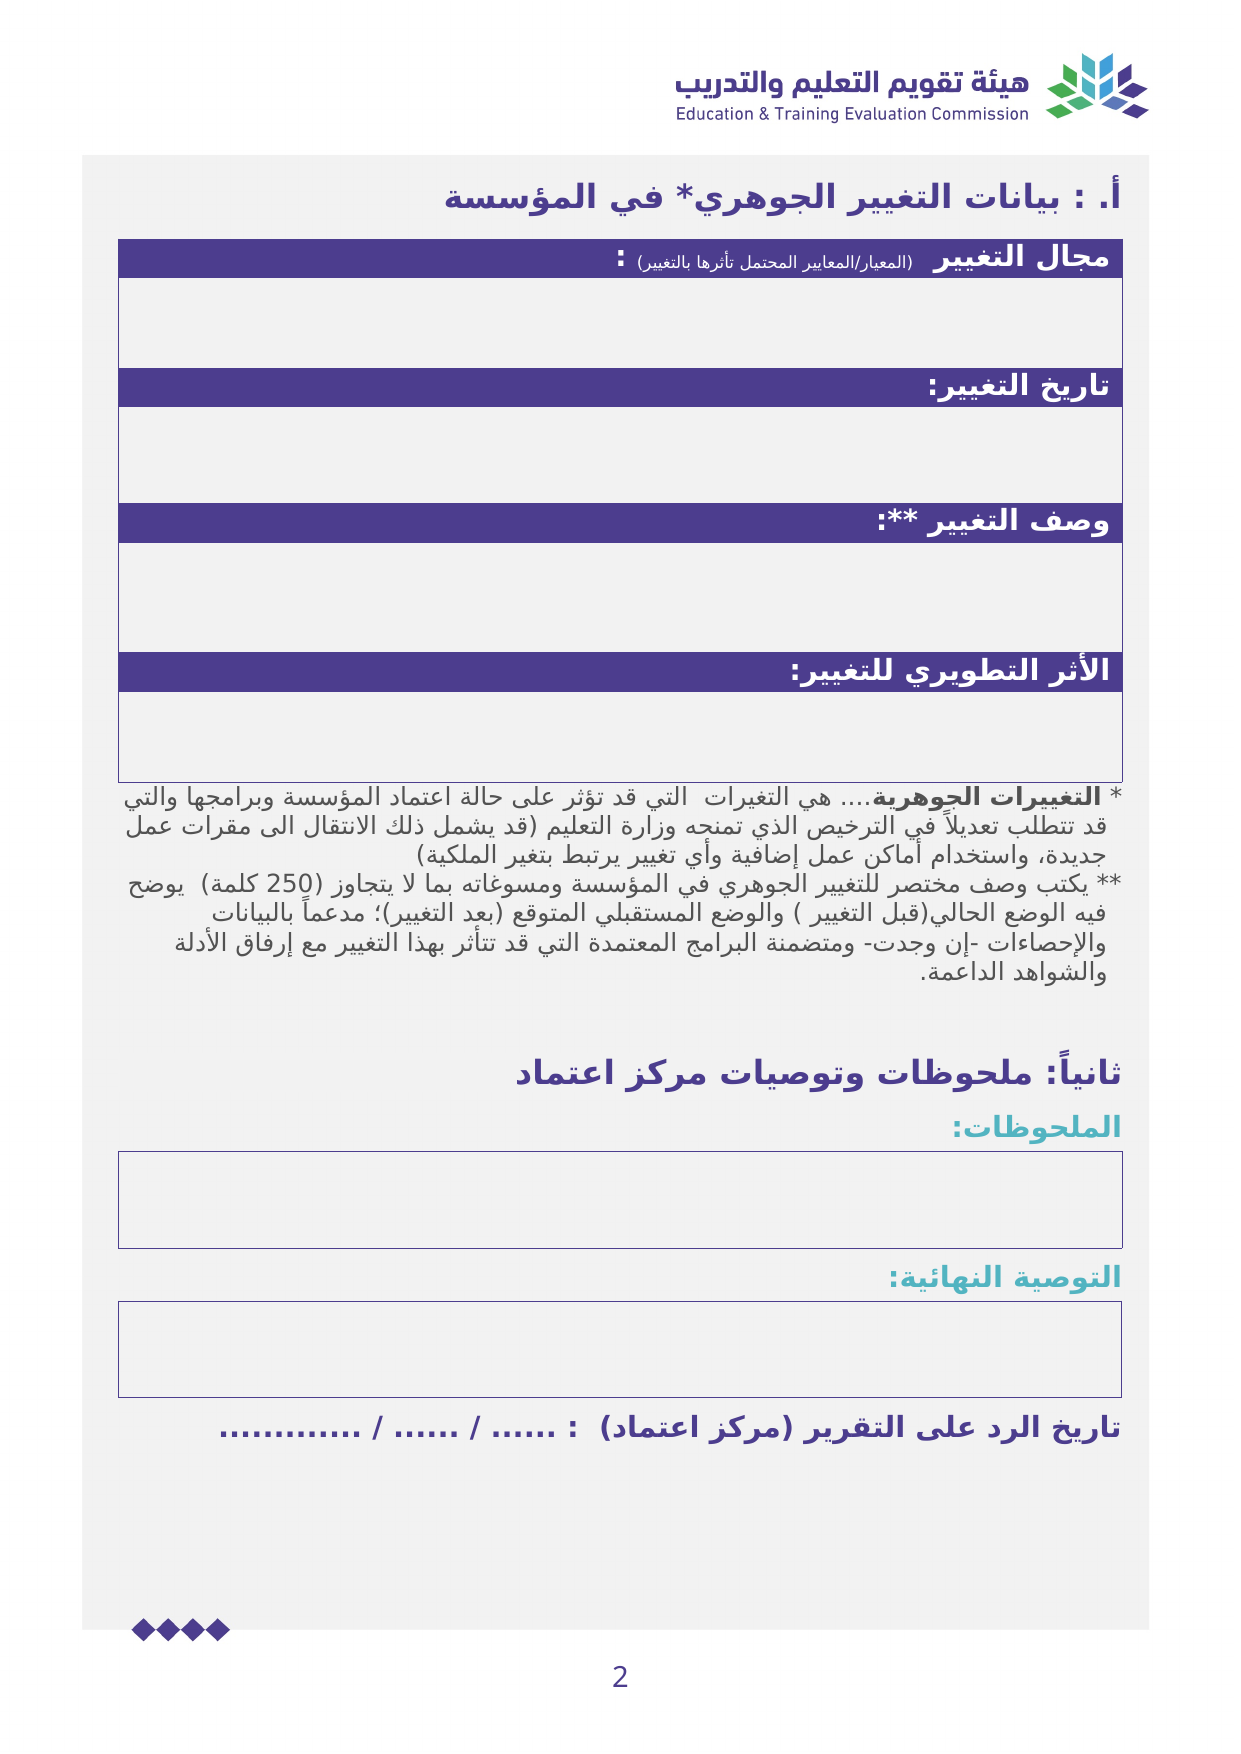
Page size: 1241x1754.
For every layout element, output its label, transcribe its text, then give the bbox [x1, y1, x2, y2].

table_header [119, 1152, 1122, 1247]
table_cell [119, 543, 1122, 652]
table_cell الأثر التطويري للتغيير: [119, 653, 1122, 691]
table_cell تاريخ التغيير: [119, 369, 1122, 406]
text * التغييرات الجوهرية.... هي التغيرات التي قد تؤثر على حالة اعتماد المؤسسة وبرامجها والتي قد تتطلب تعديلاً في الترخيص الذي تمنحه وزارة التعليم (قد يشمل ذلك الانتقال الى مقرات عمل جديدة، واستخدام أماكن عمل إضافية وأي تغيير يرتبط بتغير الملكية) [118, 783, 1122, 869]
text الملحوظات: [118, 1111, 1122, 1144]
table_cell [119, 692, 1122, 781]
table_header مجال التغيير (المعيار/المعايير المحتمل تأثرها بالتغيير) : [119, 240, 1122, 277]
text تاريخ الرد على التقرير (مركز اعتماد) : ...... / ...... / ............. [118, 1410, 1122, 1444]
text أ. : بيانات التغيير الجوهري* في المؤسسة [118, 177, 1122, 216]
table_cell وصف التغيير **: [119, 504, 1122, 542]
text ** يكتب وصف مختصر للتغيير الجوهري في المؤسسة ومسوغاته بما لا يتجاوز (250 كلمة) يوضح فيه الوضع الحالي(قبل التغيير ) والوضع المستقبلي المتوقع (بعد التغيير)؛ مدعماً بالبيانات والإحصاءات -إن وجدت- ومتضمنة البرامج المعتمدة التي قد تتأثر بهذا التغيير مع إرفاق الأدلة والشواهد الداعمة. [118, 869, 1122, 986]
table_cell [119, 278, 1122, 368]
text ثانياً: ملحوظات وتوصيات مركز اعتماد [118, 1053, 1122, 1092]
picture [0, 1, 1235, 1752]
text التوصية النهائية: [118, 1260, 1122, 1294]
table_header [119, 1302, 1121, 1397]
table_cell [119, 407, 1122, 503]
